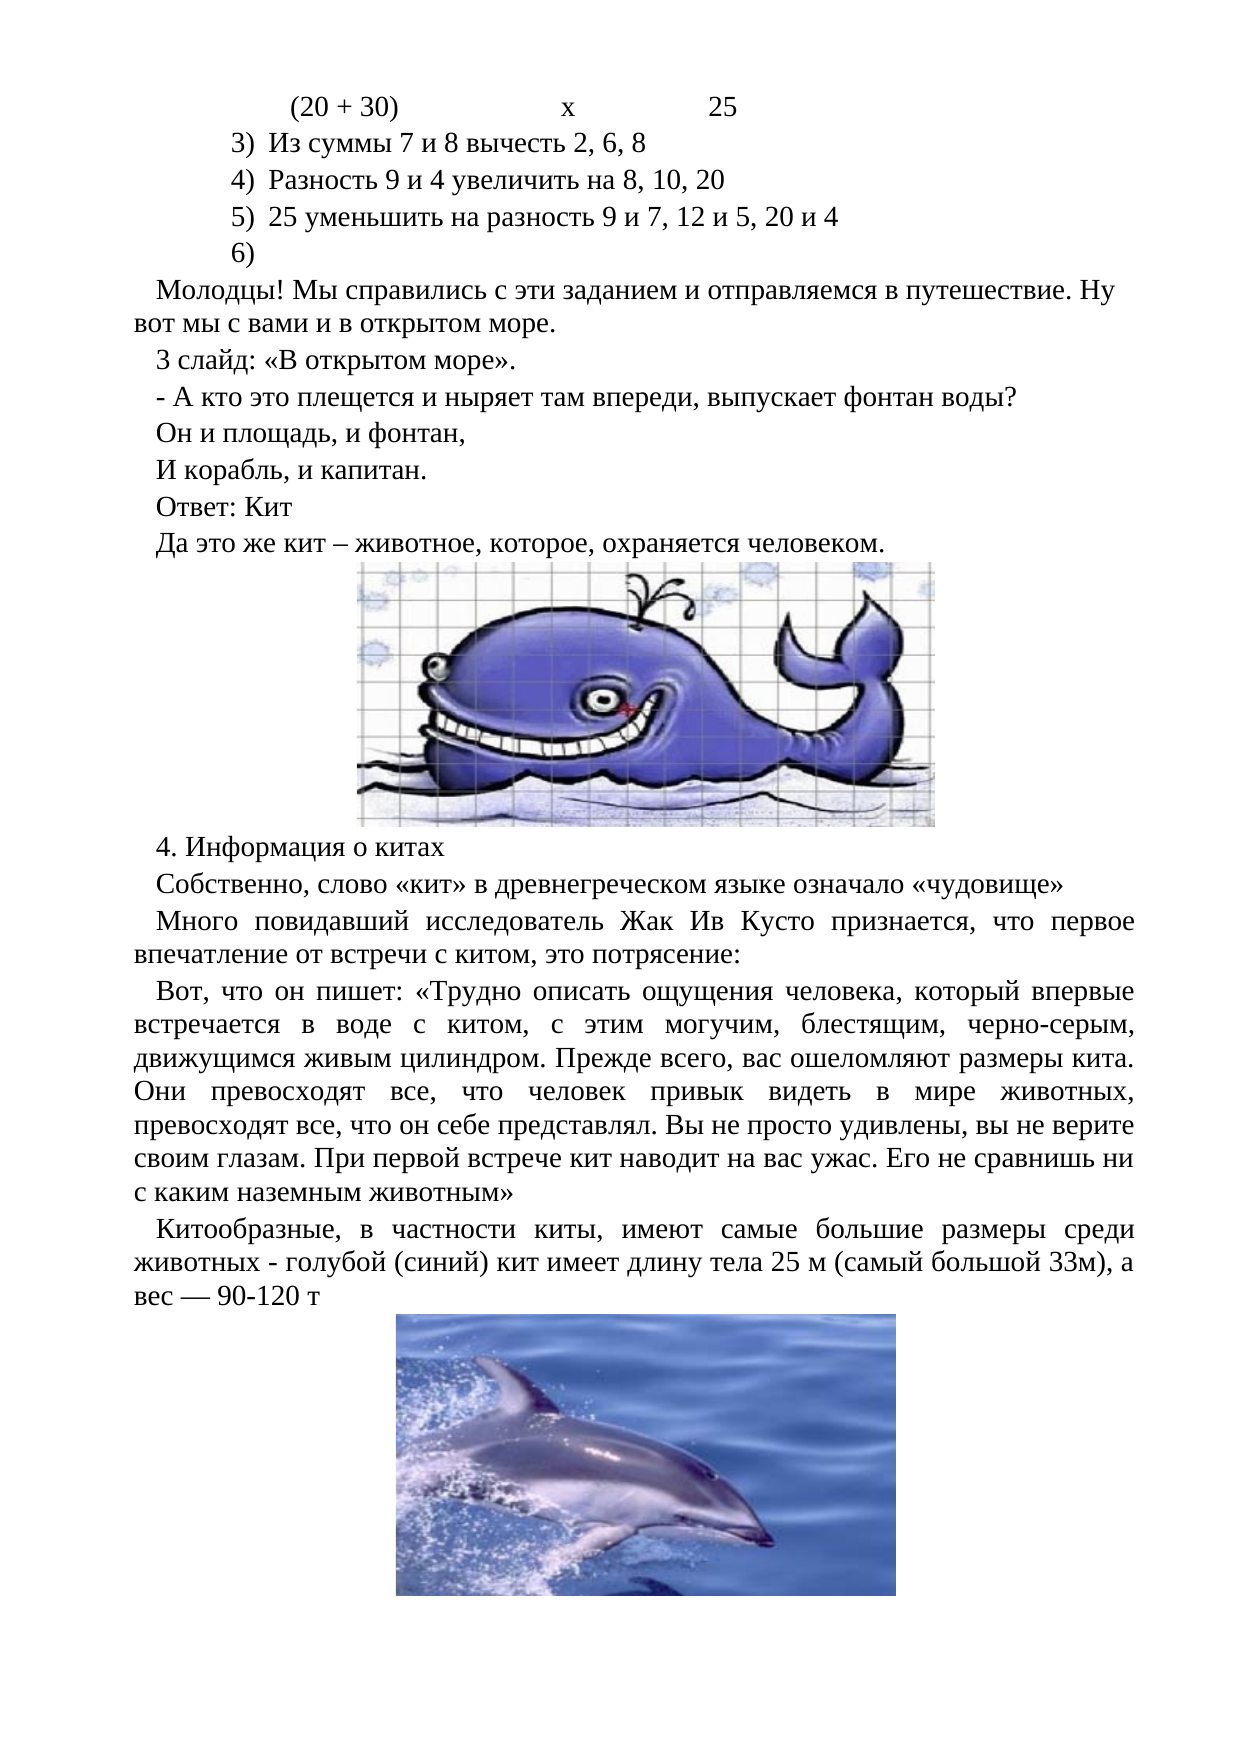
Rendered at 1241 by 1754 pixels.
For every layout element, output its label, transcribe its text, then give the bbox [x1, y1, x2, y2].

text Собственно, слово «кит» в древнегреческом языке означало «чудовище» [134, 866, 1136, 899]
list Разность 9 и 4 увеличить на 8, 10, 20 [231, 162, 1152, 196]
list 25 уменьшить на разность 9 и 7, 12 и 5, 20 и 4 [231, 199, 1152, 232]
text Молодцы! Мы справились с эти заданием и отправляемся в путешествие. Ну вот мы с вами и в открытом море. [134, 272, 1136, 339]
picture [356, 562, 935, 827]
text - А кто это плещется и ныряет там впереди, выпускает фонтан воды? [134, 379, 1136, 412]
text (20 + 30) х 25 [268, 89, 1152, 122]
picture [395, 1314, 896, 1596]
text Вот, что он пишет: «Трудно описать ощущения человека, который впервые встречается в воде с китом, с этим могучим, блестящим, черно-серым, движущимся живым цилиндром. Прежде всего, вас ошеломляют размеры кита. Они превосходят все, что человек привык видеть в мире животных, превосходят все, что он себе представлял. Вы не просто удивлены, вы не верите своим глазам. При первой встрече кит наводит на вас ужас. Его не сравнишь ни с каким наземным животным» [134, 973, 1136, 1208]
text Китообразные, в частности киты, имеют самые большие размеры среди животных - голубой (синий) кит имеет длину тела 25 м (самый большой 33м), а вес — 90-120 т [134, 1211, 1136, 1311]
text 3 слайд: «В открытом море». [134, 342, 1136, 376]
text Он и площадь, и фонтан, [134, 416, 1136, 449]
text 4. Информация о китах [134, 829, 1136, 863]
list Из суммы 7 и 8 вычесть 2, 6, 8 [231, 125, 1152, 159]
text И корабль, и капитан. [134, 452, 1136, 486]
text Много повидавший исследователь Жак Ив Кусто признается, что первое впечатление от встречи с китом, это потрясение: [134, 903, 1136, 970]
text Да это же кит – животное, которое, охраняется человеком. [134, 526, 1136, 559]
text Ответ: Кит [134, 489, 1136, 522]
